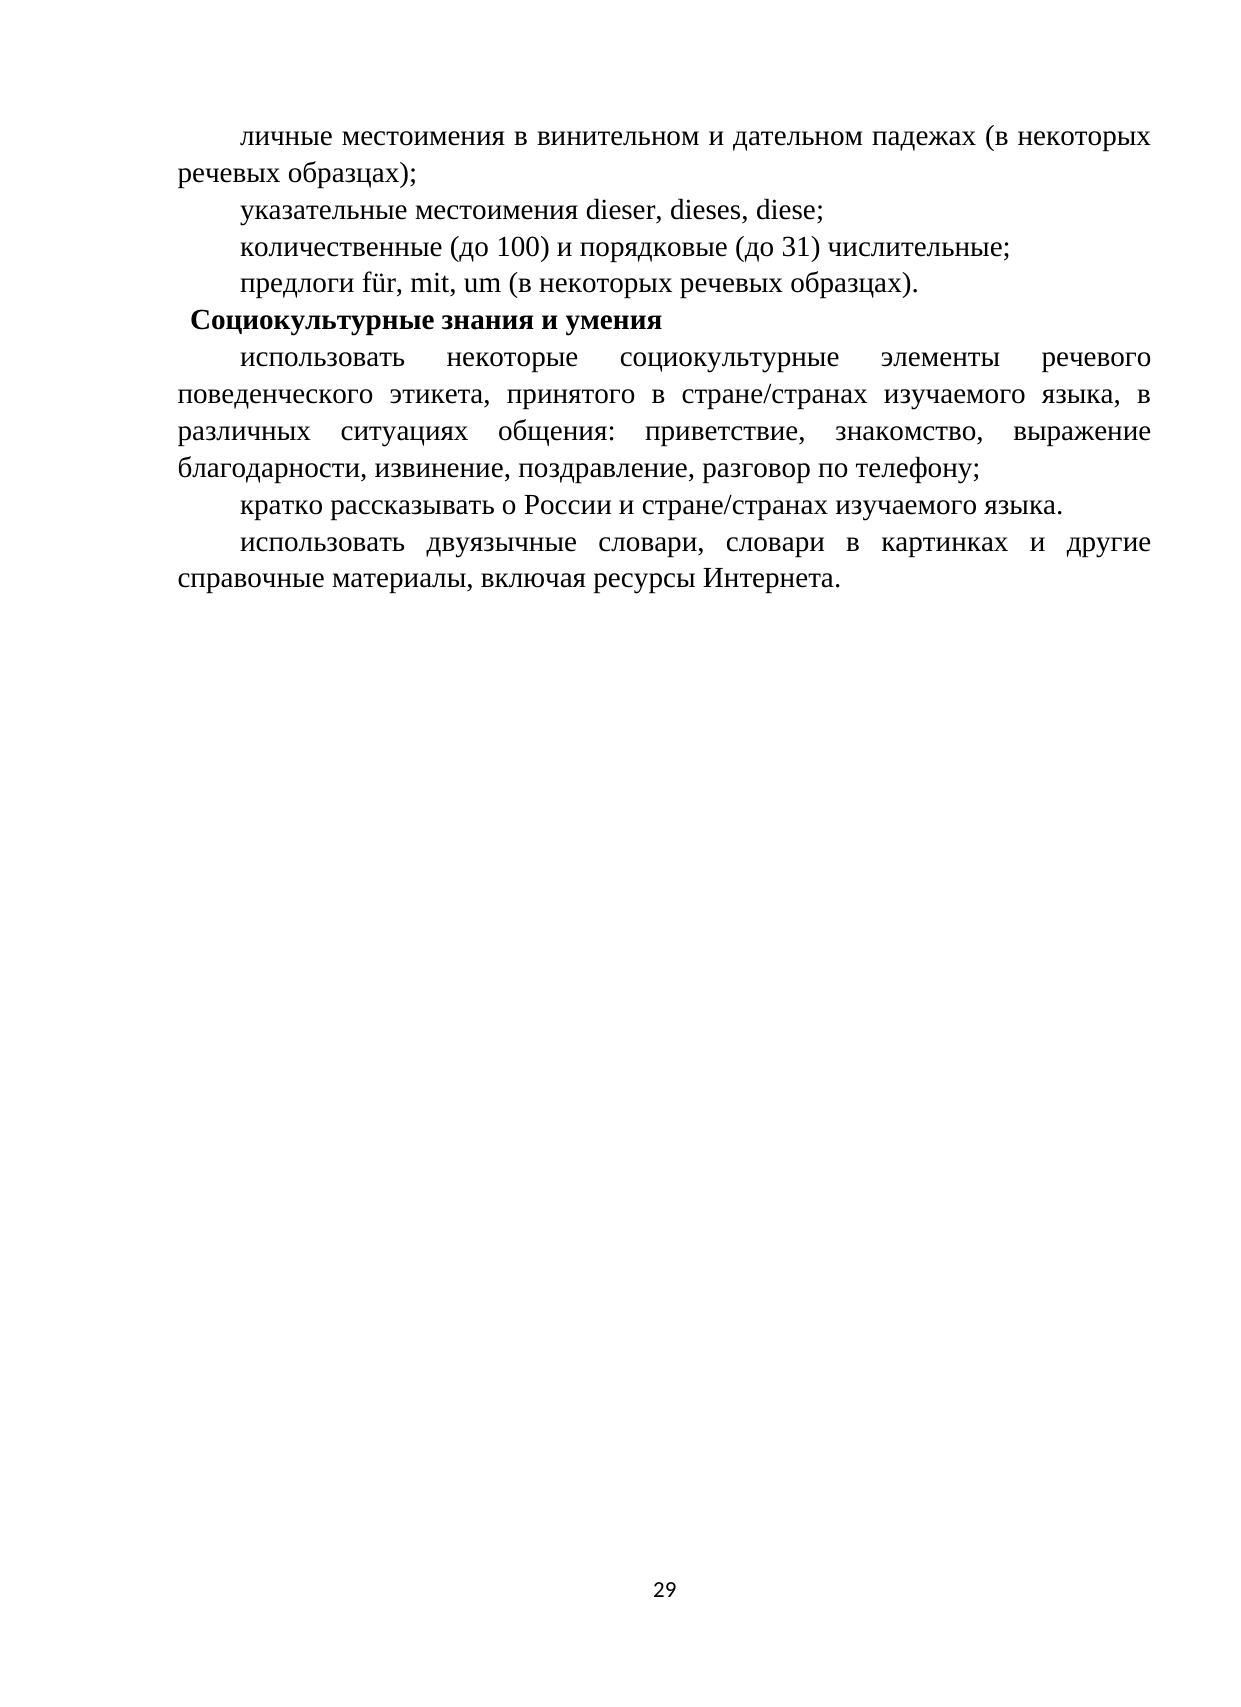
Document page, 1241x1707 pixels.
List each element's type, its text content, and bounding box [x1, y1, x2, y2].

text использовать двуязычные словари, словари в картинках и другие справочные материалы, включая ресурсы Интернета. [177, 524, 1152, 594]
text указательные местоимения dieser, dieses, diese; [177, 192, 1152, 225]
text предлоги für, mit, um (в некоторых речевых образцах). [177, 266, 1152, 299]
text личные местоимения в винительном и дательном падежах (в некоторых речевых образцах); [177, 118, 1152, 188]
text количественные (до 100) и порядковые (до 31) числительные; [177, 229, 1152, 262]
text кратко рассказывать о России и стране/странах изучаемого языка. [177, 487, 1152, 520]
text использовать некоторые социокультурные элементы речевого поведенческого этикета, принятого в стране/странах изучаемого языка, в различных ситуациях общения: приветствие, знакомство, выражение благодарности, извинение, поздравление, разговор по телефону; [177, 339, 1152, 483]
text Социокультурные знания и умения [190, 302, 1152, 336]
